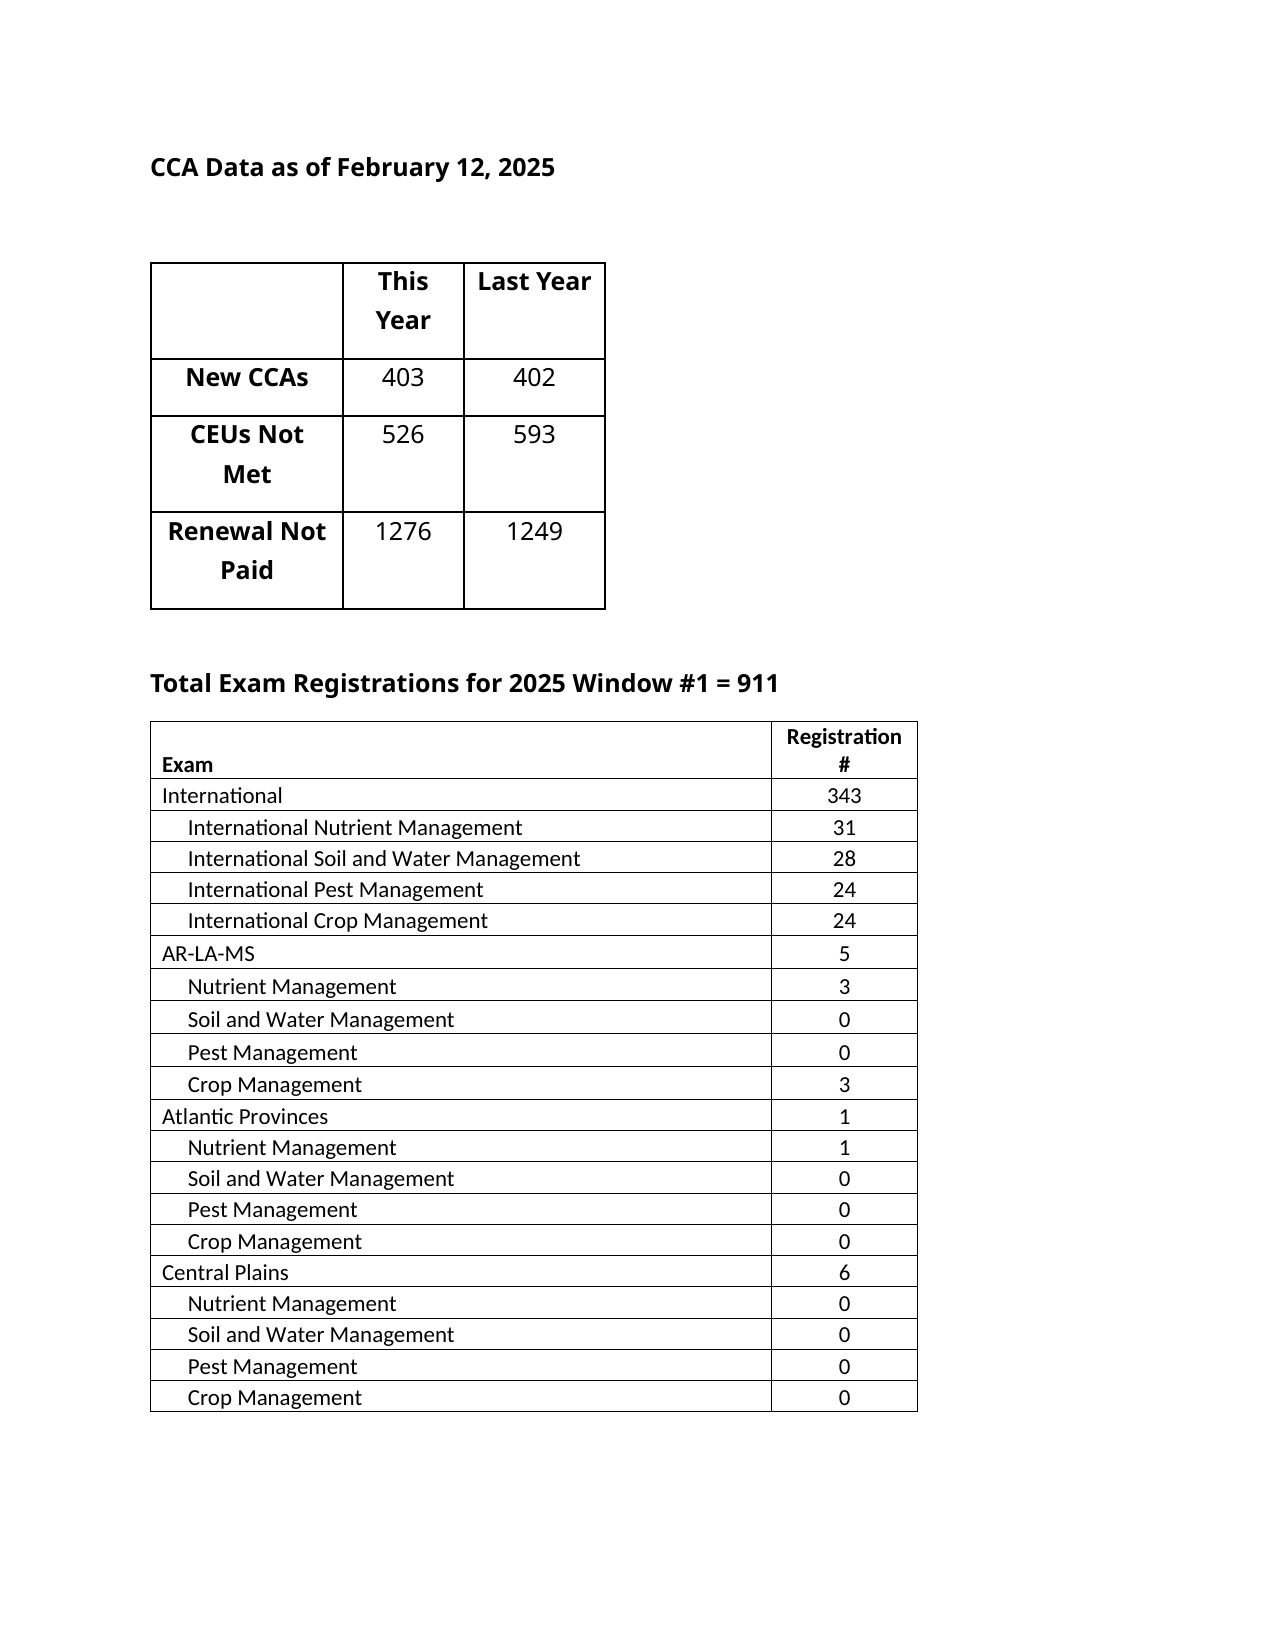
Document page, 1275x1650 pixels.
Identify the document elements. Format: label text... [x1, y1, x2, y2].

table_cell 24 [772, 904, 917, 934]
table_cell International Nutrient Management [151, 811, 771, 841]
table_cell 1276 [344, 513, 463, 607]
table_cell Pest Management [151, 1350, 771, 1380]
table_cell Soil and Water Management [151, 1319, 771, 1349]
table_cell 593 [465, 417, 604, 511]
table_cell 402 [465, 360, 604, 415]
table_cell 1249 [465, 513, 604, 607]
table_header Exam [151, 722, 771, 778]
table_cell Soil and Water Management [151, 1001, 771, 1033]
table_cell 1 [772, 1100, 917, 1130]
text CCA Data as of February 12, 2025 [150, 150, 1125, 184]
table_cell Crop Management [151, 1067, 771, 1099]
table_cell Nutrient Management [151, 1287, 771, 1317]
table_cell International Crop Management [151, 904, 771, 934]
table_cell Crop Management [151, 1225, 771, 1255]
table_header This Year [344, 264, 463, 358]
table_cell International [151, 779, 771, 809]
table_cell 0 [772, 1381, 917, 1411]
table_cell 526 [344, 417, 463, 511]
table_cell Pest Management [151, 1034, 771, 1066]
table_header Last Year [465, 264, 604, 358]
table_cell Nutrient Management [151, 969, 771, 1000]
table_cell 0 [772, 1287, 917, 1317]
table_cell 3 [772, 969, 917, 1000]
table_cell International Pest Management [151, 873, 771, 903]
table_cell 0 [772, 1162, 917, 1192]
table_cell 31 [772, 811, 917, 841]
table_cell 403 [344, 360, 463, 415]
table_header [152, 264, 342, 358]
table_cell 343 [772, 779, 917, 809]
table_cell 0 [772, 1225, 917, 1255]
table_cell Central Plains [151, 1256, 771, 1286]
table_cell Pest Management [151, 1194, 771, 1224]
table_cell International Soil and Water Management [151, 842, 771, 872]
table_cell Nutrient Management [151, 1131, 771, 1161]
table_header Registration # [772, 722, 917, 778]
table_cell 28 [772, 842, 917, 872]
table_cell 0 [772, 1194, 917, 1224]
table_cell 0 [772, 1001, 917, 1033]
table_cell Crop Management [151, 1381, 771, 1411]
table_cell 0 [772, 1034, 917, 1066]
text Total Exam Registrations for 2025 Window #1 = 911 [150, 665, 1125, 699]
table_cell 6 [772, 1256, 917, 1286]
table_cell Atlantic Provinces [151, 1100, 771, 1130]
table_cell 0 [772, 1350, 917, 1380]
table_cell 1 [772, 1131, 917, 1161]
table_cell New CCAs [152, 360, 342, 415]
table_cell Renewal Not Paid [152, 513, 342, 607]
table_cell AR-LA-MS [151, 936, 771, 967]
table_cell 24 [772, 873, 917, 903]
table_cell CEUs Not Met [152, 417, 342, 511]
table_cell Soil and Water Management [151, 1162, 771, 1192]
table_cell 0 [772, 1319, 917, 1349]
table_cell 3 [772, 1067, 917, 1099]
table_cell 5 [772, 936, 917, 967]
